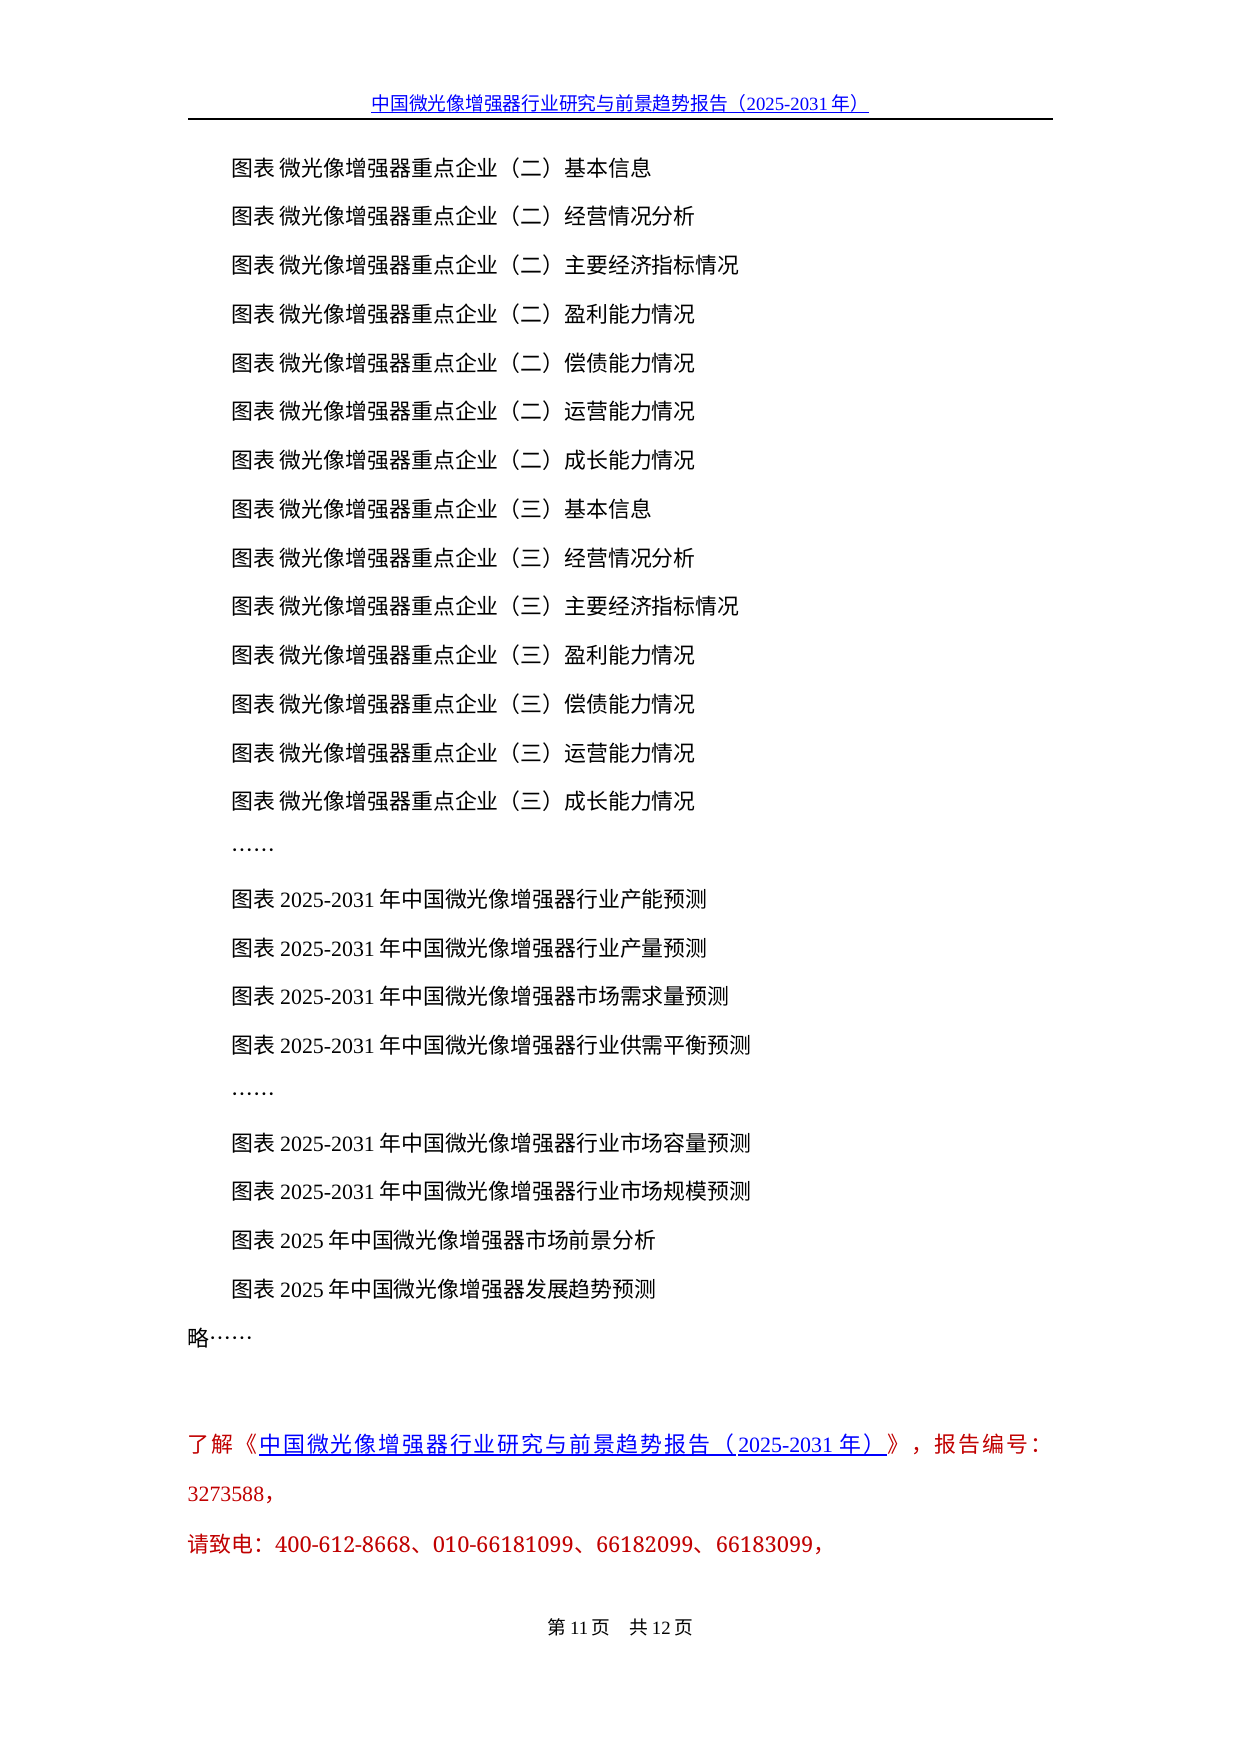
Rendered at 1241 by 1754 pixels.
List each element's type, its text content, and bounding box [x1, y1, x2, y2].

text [187, 150, 1053, 1353]
text 请致电：400-612-8668、010-66181099、66182099、66183099， [187, 1527, 1053, 1559]
text 了解《中国微光像增强器行业研究与前景趋势报告（2025-2031年）》，报告编号：3273588， [187, 1427, 1053, 1508]
